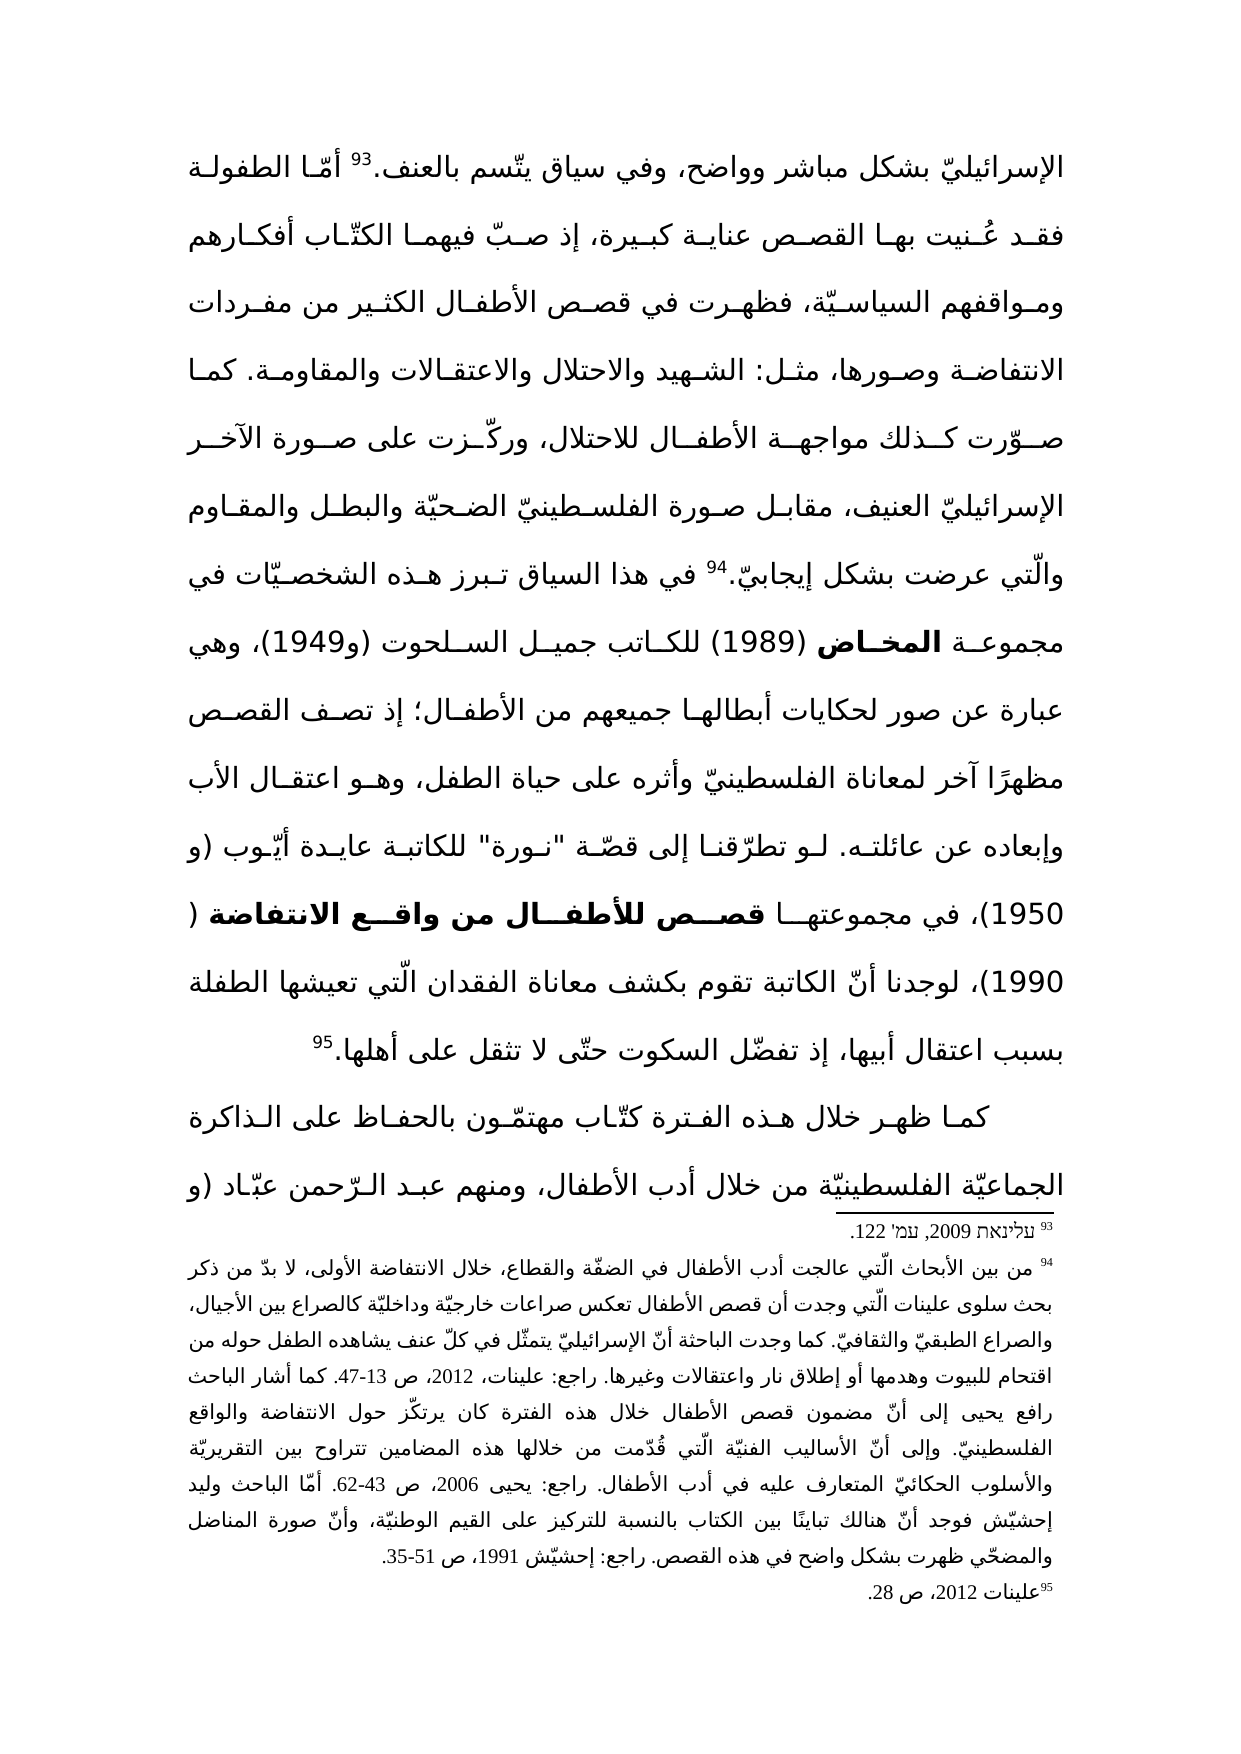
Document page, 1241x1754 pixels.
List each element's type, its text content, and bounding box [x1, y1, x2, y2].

text كما ظهر خلال هذه الفترة كتّاب مهتمّون بالحفاظ على الذاكرة الجماعيّة الفلسطينيّة من خلال أدب الأطفال، ومنهم عبد الرّحمن عبّاد (و1945)، في مجموعاته ذاكرة البرتقال (1988)، وذاكرة الزّيتون (1990)، وذاكرة النّخيل (1991) وذاكرة العصافير (1992). حوادث الأقاصيص مستمدّة من واقع الحياة الفلسطينيّة بمستوياتها الوطنيّة والاجتماعيّة والدينيّة، وقد برزت صورة الأرض في كتاباته بمعناها الرمزيّ الّذي يعبّر عن الانتماء واكتمال الهويّة الوطنيّة. [187, 1101, 1064, 1203]
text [187, 150, 1064, 1067]
